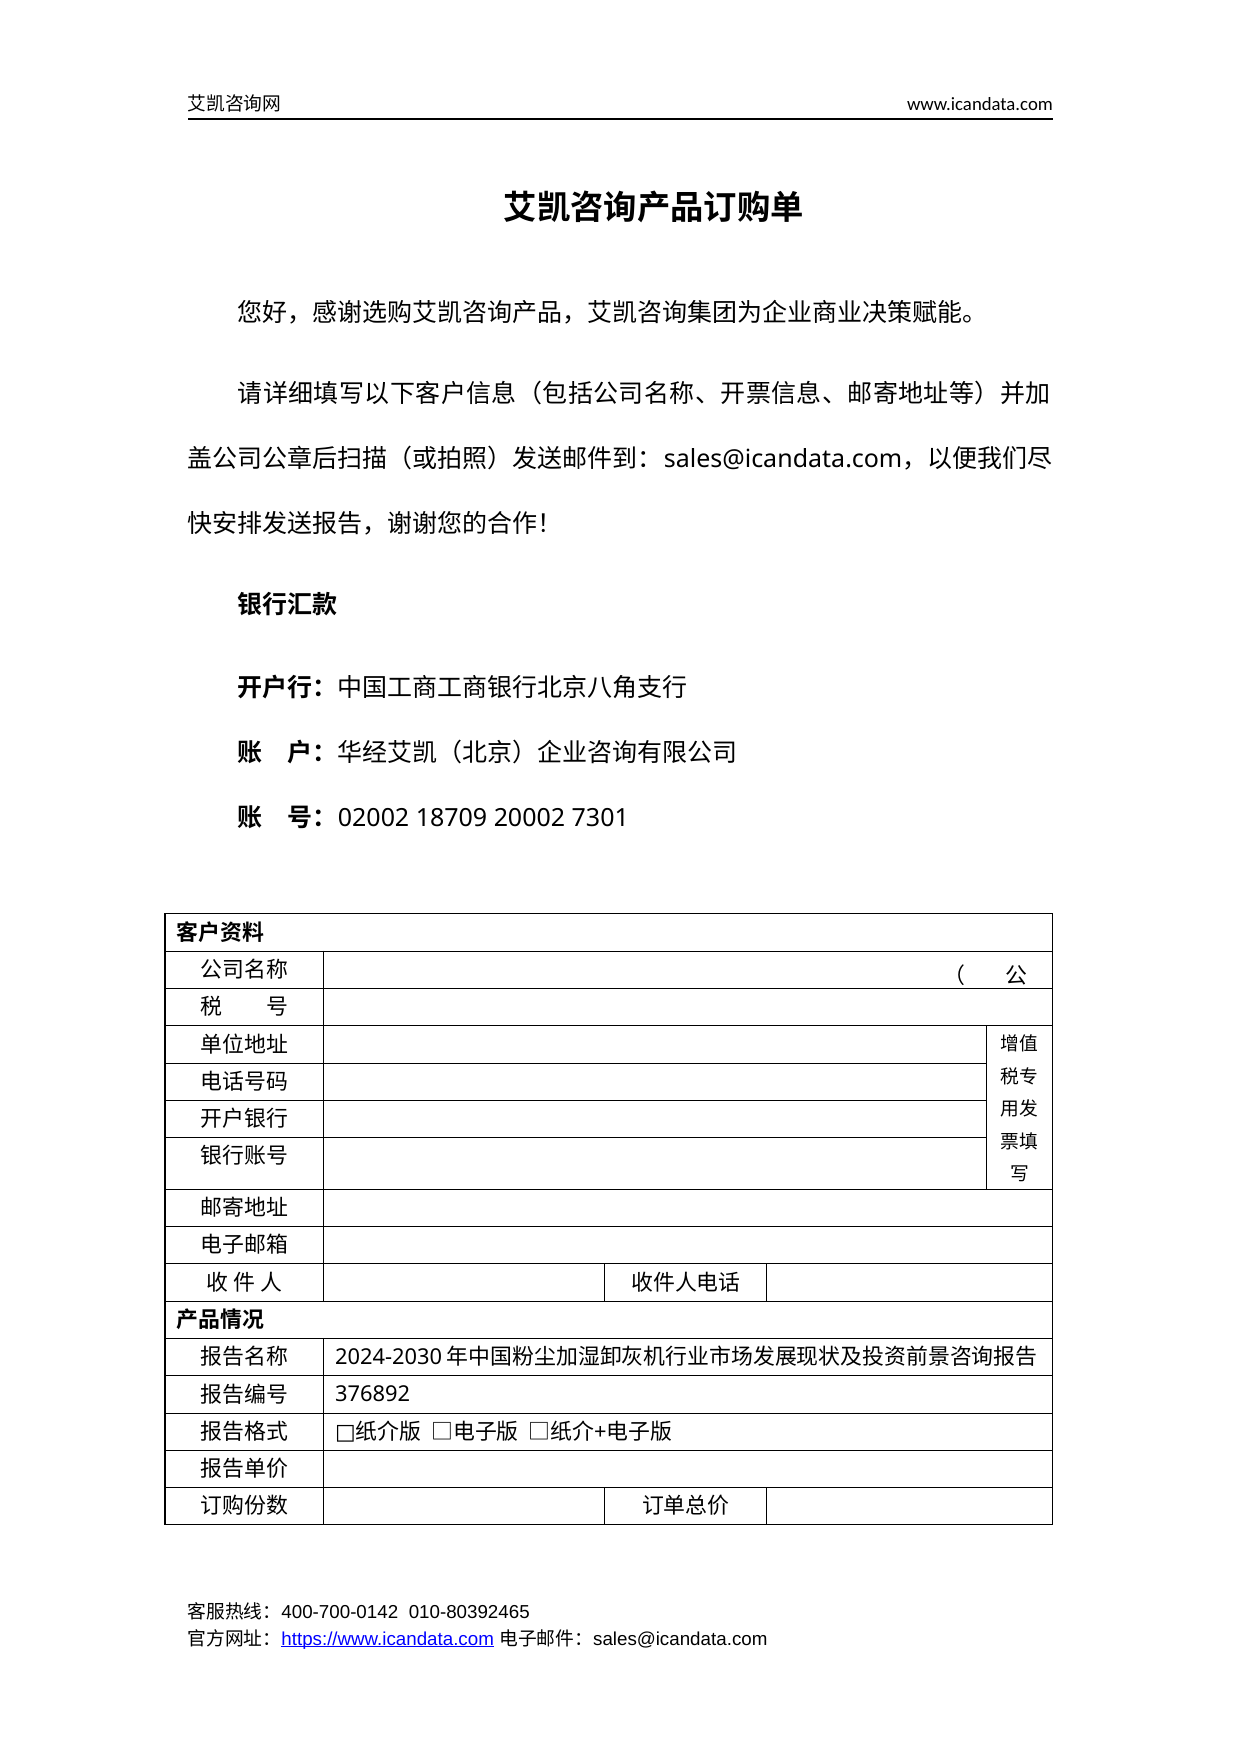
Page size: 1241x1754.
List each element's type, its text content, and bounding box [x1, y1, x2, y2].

table_cell [324, 952, 1052, 988]
table_cell 报告格式 [166, 1414, 323, 1450]
table_cell 增值税专用发票填写 [987, 1026, 1052, 1189]
table_cell [324, 1264, 604, 1301]
table_cell [767, 1488, 1052, 1524]
table_cell [324, 989, 1052, 1025]
table_cell 报告编号 [166, 1376, 323, 1412]
table_cell 邮寄地址 [166, 1190, 323, 1226]
table_cell 订单总价 [605, 1488, 766, 1524]
table_cell 报告名称 [166, 1339, 323, 1375]
table_cell 376892 [324, 1376, 1052, 1412]
text 账 号：02002 18709 20002 7301 [187, 783, 1053, 848]
text 请详细填写以下客户信息（包括公司名称、开票信息、邮寄地址等）并加盖公司公章后扫描（或拍照）发送邮件到：sales@icandata.com，以便我们尽快安排发送报告，谢谢您的合作！ [187, 359, 1053, 554]
table_cell [324, 1138, 986, 1189]
table_cell □纸介版 □电子版 □纸介+电子版 [324, 1414, 1052, 1450]
table_cell 产品情况 [166, 1302, 1052, 1338]
table_cell [324, 1227, 1052, 1263]
table_cell [324, 1190, 1052, 1226]
table_cell 2024-2030年中国粉尘加湿卸灰机行业市场发展现状及投资前景咨询报告 [324, 1339, 1052, 1375]
table_cell 收件人电话 [605, 1264, 766, 1301]
table_cell 开户银行 [166, 1101, 323, 1137]
text 艾凯咨询产品订购单 [187, 172, 1053, 237]
table_cell 公司名称 [166, 952, 323, 988]
table_cell 报告单价 [166, 1451, 323, 1487]
table_cell 收 件 人 [166, 1264, 323, 1301]
table_cell [324, 1451, 1052, 1487]
table_cell 电子邮箱 [166, 1227, 323, 1263]
table_cell [324, 1488, 604, 1524]
text 您好，感谢选购艾凯咨询产品，艾凯咨询集团为企业商业决策赋能。 [187, 278, 1053, 343]
text 开户行：中国工商工商银行北京八角支行 [187, 653, 1053, 718]
table_cell 银行账号 [166, 1138, 323, 1189]
table_cell [767, 1264, 1052, 1301]
table_cell [324, 1064, 986, 1100]
table_cell [324, 1026, 986, 1062]
table_cell 单位地址 [166, 1026, 323, 1062]
table_cell 税 号 [166, 989, 323, 1025]
text 银行汇款 [187, 570, 1053, 635]
table_cell 订购份数 [166, 1488, 323, 1524]
table_cell [324, 1101, 986, 1137]
text 账 户：华经艾凯（北京）企业咨询有限公司 [187, 718, 1053, 783]
table_header 客户资料 [166, 914, 1052, 951]
table_cell 电话号码 [166, 1064, 323, 1100]
